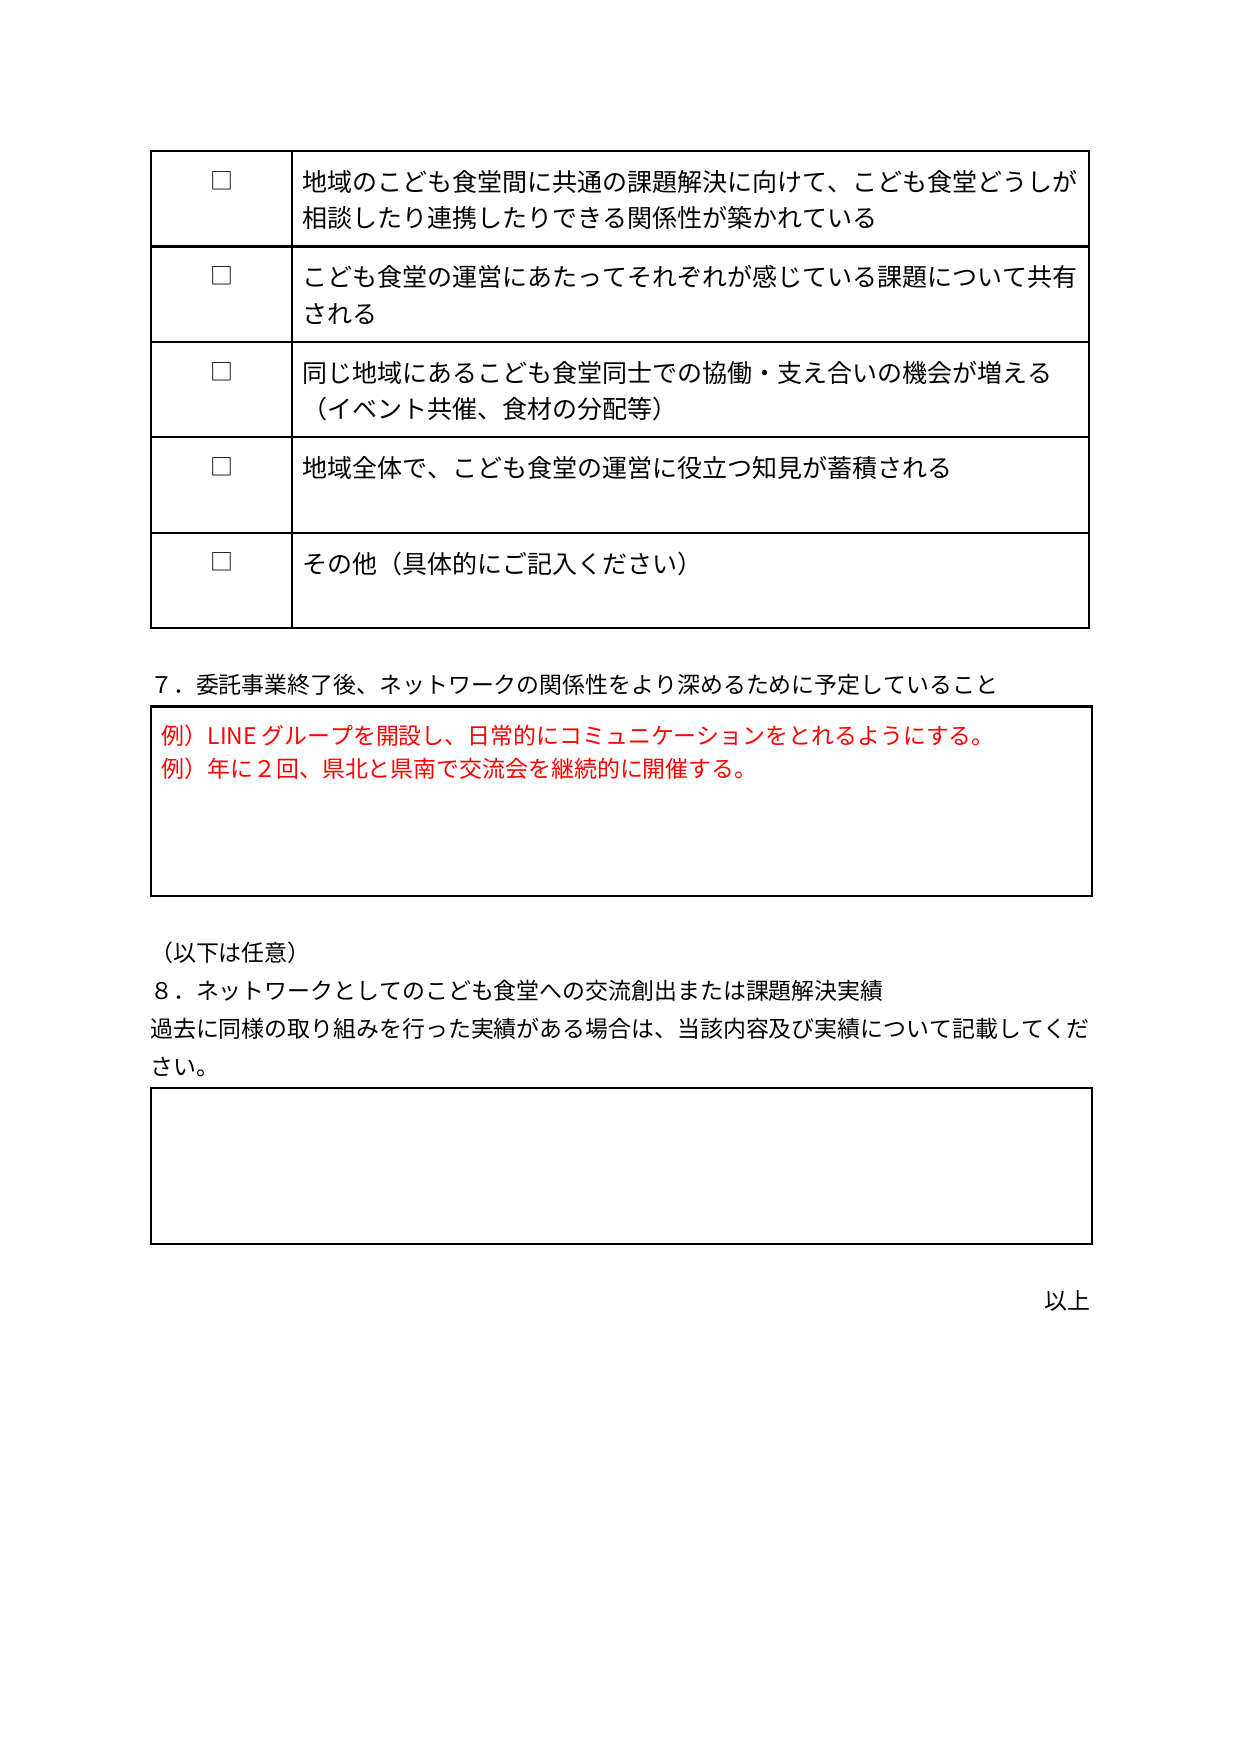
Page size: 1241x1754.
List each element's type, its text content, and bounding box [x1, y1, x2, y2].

table_cell □ [152, 343, 291, 436]
table_cell □ [152, 152, 291, 245]
table_header 例）LINEグループを開設し、日常的にコミュニケーションをとれるようにする。 例）年に２回、県北と県南で交流会を継続的に開催する。 [152, 708, 1091, 894]
text （以下は任意） [150, 935, 1090, 968]
table_cell □ [152, 438, 291, 532]
table_cell □ [152, 534, 291, 627]
text ７．委託事業終了後、ネットワークの関係性をより深めるために予定していること [150, 667, 1090, 701]
table_cell その他（具体的にご記入ください） [293, 534, 1088, 627]
table_cell 地域全体で、こども食堂の運営に役立つ知見が蓄積される [293, 438, 1088, 532]
table_cell □ [152, 248, 291, 341]
table_cell こども食堂の運営にあたってそれぞれが感じている課題について共有される [293, 248, 1088, 341]
table_cell 同じ地域にあるこども食堂同士での協働・支え合いの機会が増える（イベント共催、食材の分配等） [293, 343, 1088, 436]
table_header [152, 1089, 1091, 1243]
text ８．ネットワークとしてのこども食堂への交流創出または課題解決実績 [150, 973, 1090, 1006]
text 過去に同様の取り組みを行った実績がある場合は、当該内容及び実績について記載してください。 [150, 1011, 1090, 1082]
text 以上 [150, 1283, 1090, 1316]
table_cell 地域のこども食堂間に共通の課題解決に向けて、こども食堂どうしが相談したり連携したりできる関係性が築かれている [293, 152, 1088, 245]
